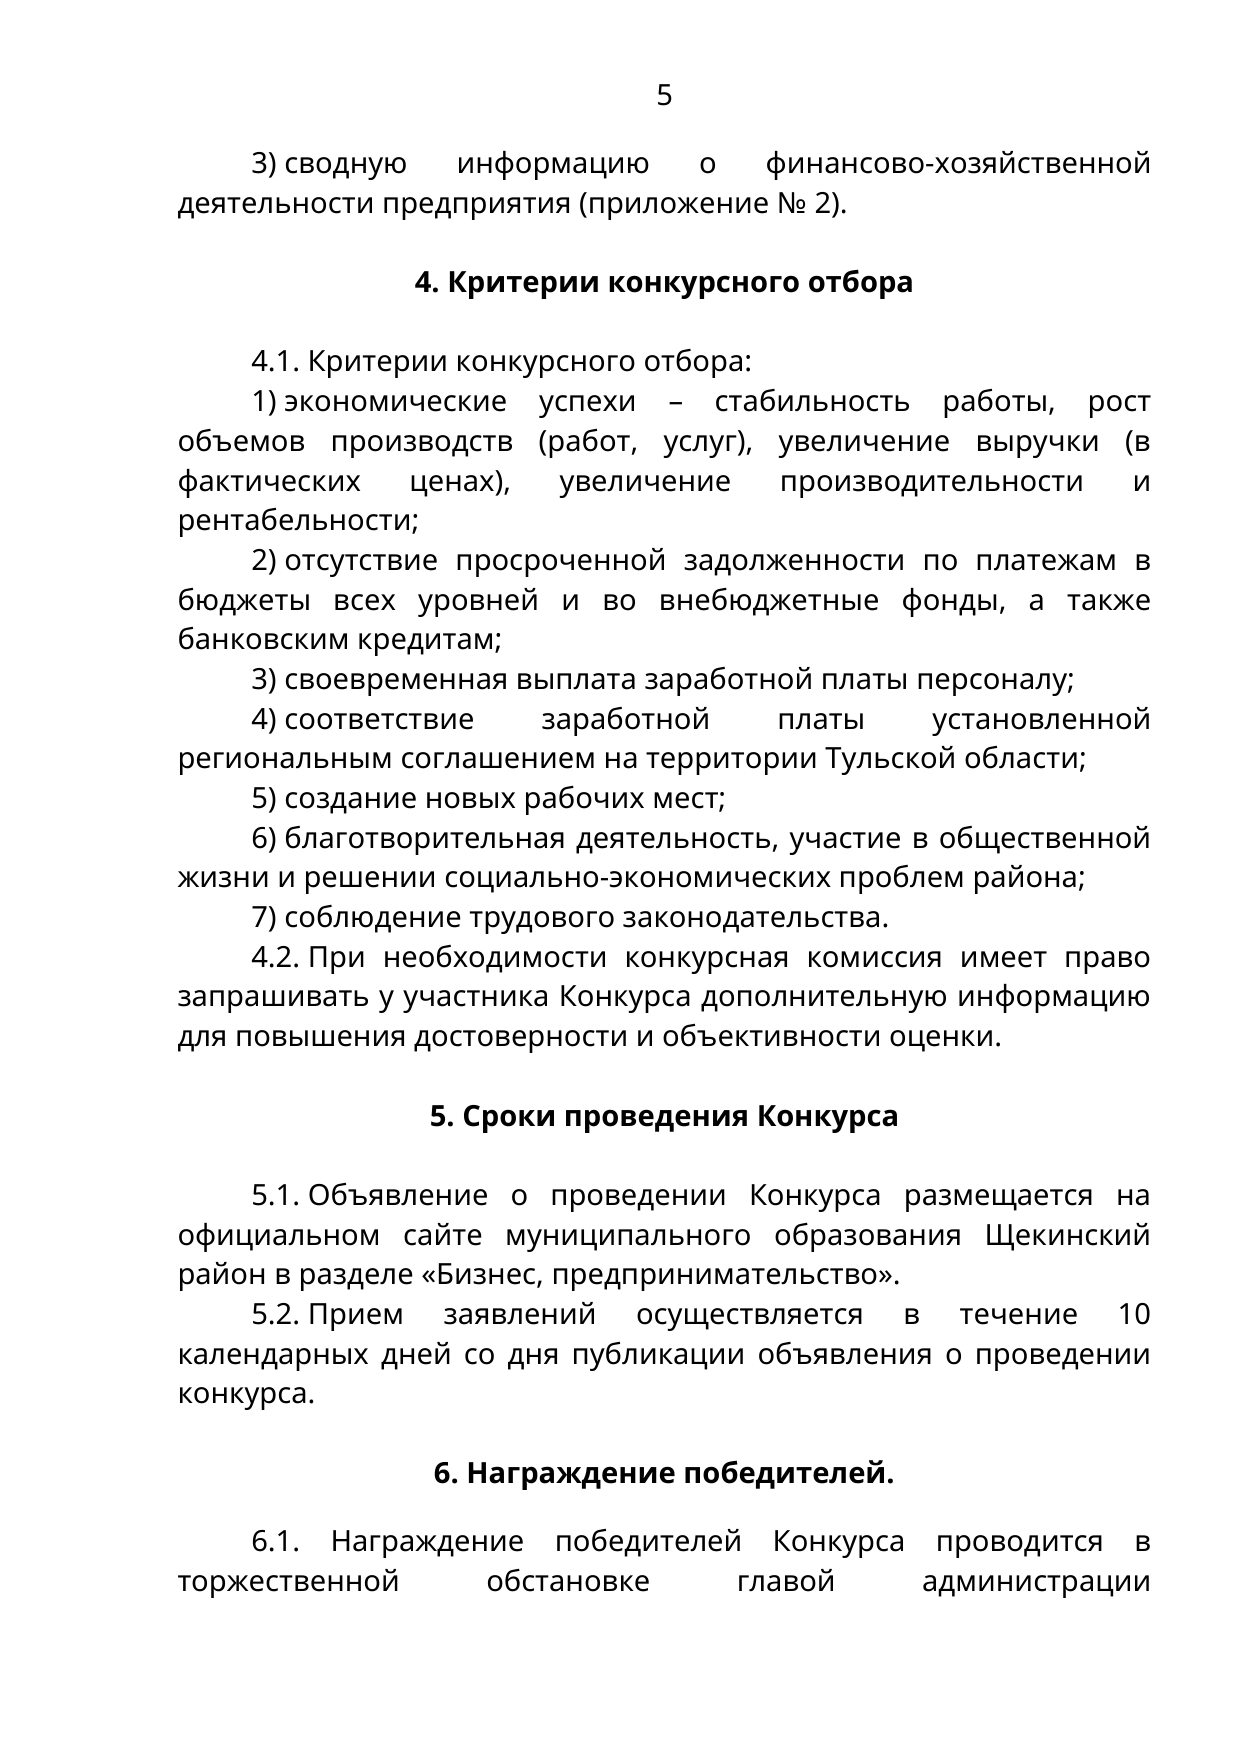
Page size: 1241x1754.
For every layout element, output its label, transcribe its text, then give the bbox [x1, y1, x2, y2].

text 5.1. Объявление о проведении Конкурса размещается на официальном сайте муниципального образования Щекинский район в разделе «Бизнес, предпринимательство». [177, 1174, 1152, 1293]
text 1) экономические успехи – стабильность работы, рост объемов производств (работ, услуг), увеличение выручки (в фактических ценах), увеличение производительности и рентабельности; [177, 380, 1152, 539]
text 4. Критерии конкурсного отбора [177, 261, 1152, 301]
text 5. Сроки проведения Конкурса [177, 1095, 1152, 1134]
text 6) благотворительная деятельность, участие в общественной жизни и решении социально-экономических проблем района; [177, 817, 1152, 896]
text 5) создание новых рабочих мест; [177, 777, 1152, 817]
text 4) соответствие заработной платы установленной региональным соглашением на территории Тульской области; [177, 698, 1152, 777]
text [177, 1520, 1152, 1600]
text 5.2. Прием заявлений осуществляется в течение 10 календарных дней со дня публикации объявления о проведении конкурса. [177, 1293, 1152, 1412]
text 7) соблюдение трудового законодательства. [177, 896, 1152, 936]
text 2) отсутствие просроченной задолженности по платежам в бюджеты всех уровней и во внебюджетные фонды, а также банковским кредитам; [177, 539, 1152, 658]
text 4.2. При необходимости конкурсная комиссия имеет право запрашивать у участника Конкурса дополнительную информацию для повышения достоверности и объективности оценки. [177, 936, 1152, 1055]
text 6. Награждение победителей. [177, 1452, 1152, 1492]
text 4.1. Критерии конкурсного отбора: [177, 341, 1152, 380]
text 3) сводную информацию о финансово-хозяйственной деятельности предприятия (приложение № 2). [177, 142, 1152, 222]
text 3) своевременная выплата заработной платы персоналу; [177, 658, 1152, 698]
